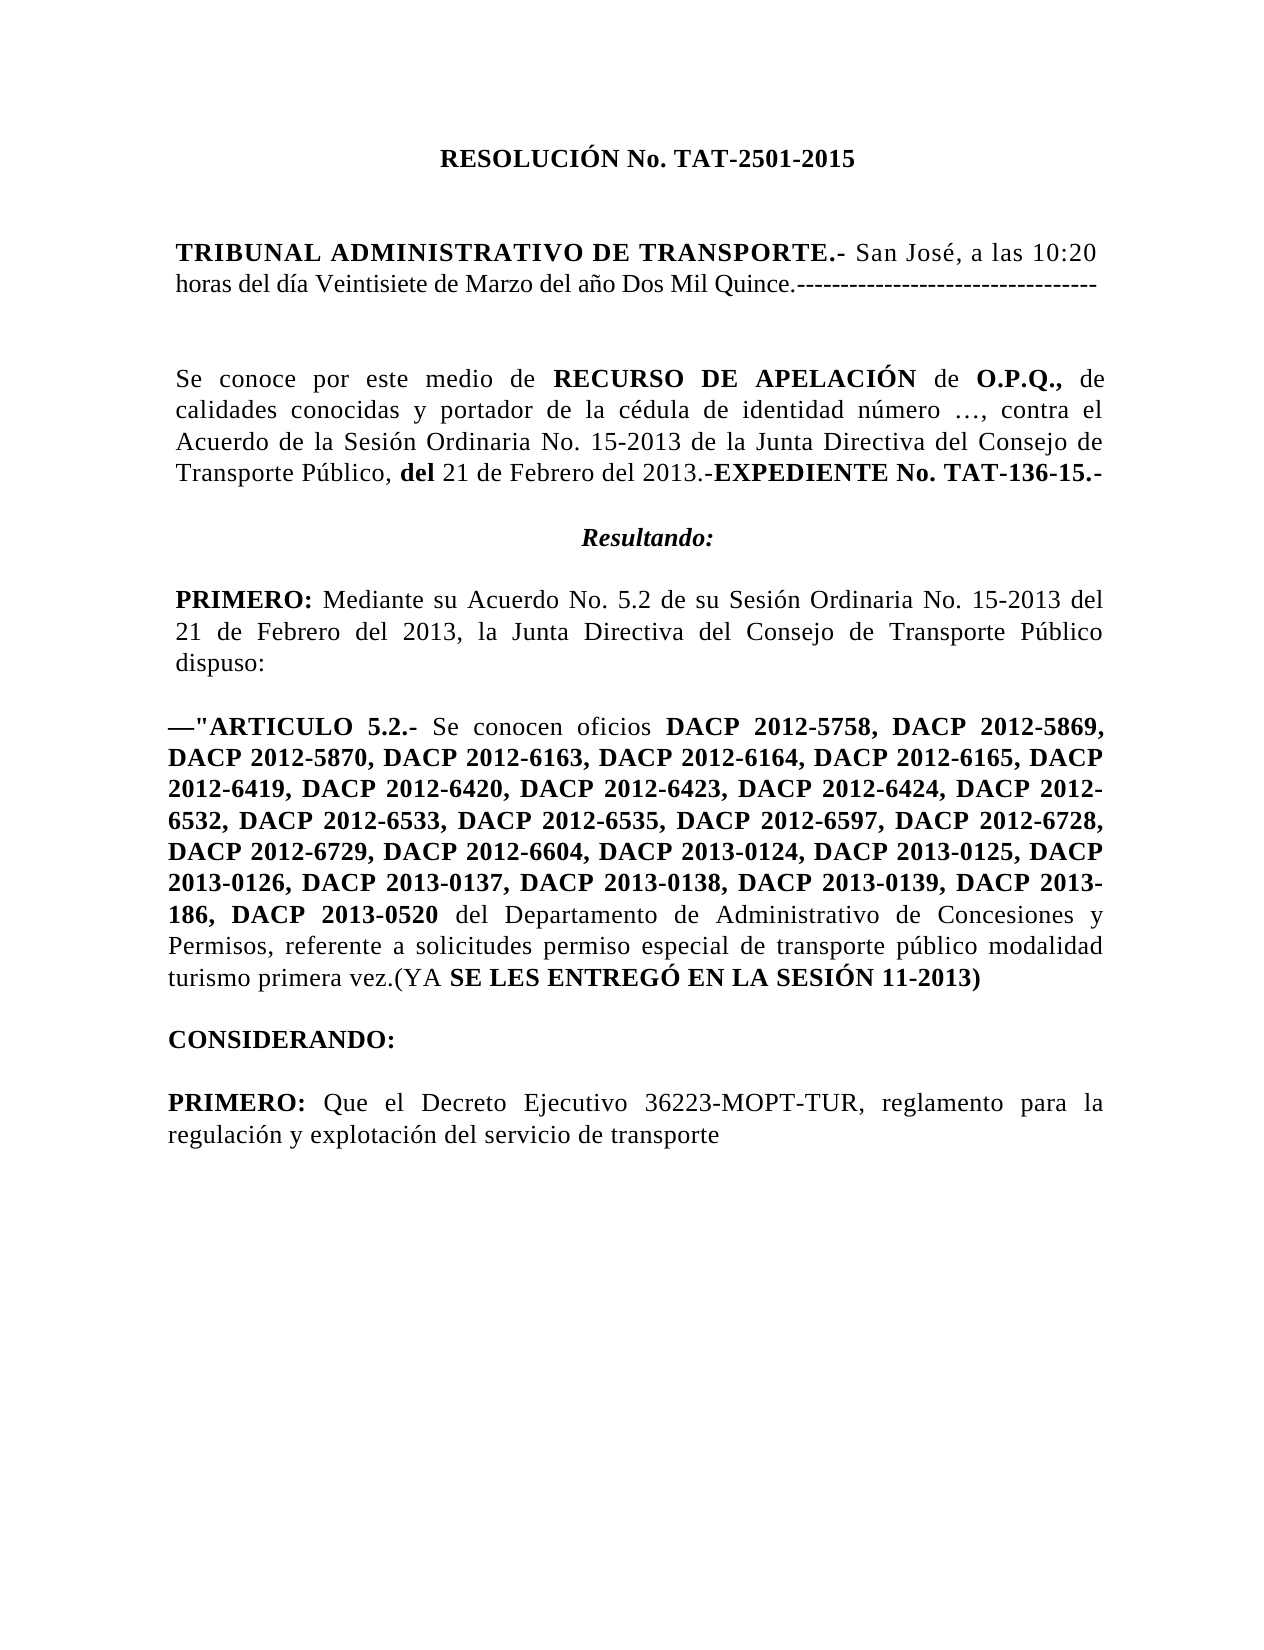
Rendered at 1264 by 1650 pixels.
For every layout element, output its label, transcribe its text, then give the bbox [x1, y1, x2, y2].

text —"ARTICULO 5.2.- Se conocen oficios DACP 2012-5758, DACP 2012-5869, DACP 2012-5870, DACP 2012-6163, DACP 2012-6164, DACP 2012-6165, DACP 2012-6419, DACP 2012-6420, DACP 2012-6423, DACP 2012-6424, DACP 2012-6532, DACP 2012-6533, DACP 2012-6535, DACP 2012-6597, DACP 2012-6728, DACP 2012-6729, DACP 2012-6604, DACP 2013-0124, DACP 2013-0125, DACP 2013-0126, DACP 2013-0137, DACP 2013-0138, DACP 2013-0139, DACP 2013-186, DACP 2013-0520 del Departamento de Administrativo de Concesiones y Permisos, referente a solicitudes permiso especial de transporte público modalidad turismo primera vez.(YA SE LES ENTREGÓ EN LA SESIÓN 11-2013) [168, 710, 1105, 992]
text RESOLUCIÓN No. TAT-2501-2015 [175, 144, 1120, 174]
text PRIMERO: Mediante su Acuerdo No. 5.2 de su Sesión Ordinaria No. 15-2013 del 21 de Febrero del 2013, la Junta Directiva del Consejo de Transporte Público dispuso: [175, 583, 1105, 678]
text Resultando: [175, 522, 1120, 553]
text PRIMERO: Que el Decreto Ejecutivo 36223-MOPT-TUR, reglamento para la regulación y explotación del servicio de transporte [168, 1086, 1105, 1149]
text Se conoce por este medio de RECURSO DE APELACIÓN de O.P.Q., de calidades conocidas y portador de la cédula de identidad número …, contra el Acuerdo de la Sesión Ordinaria No. 15-2013 de la Junta Directiva del Consejo de Transporte Público, del 21 de Febrero del 2013.-EXPEDIENTE No. TAT-136-15.- [175, 362, 1105, 488]
text horas del día Veintisiete de Marzo del año Dos Mil Quince. [175, 268, 1120, 299]
text CONSIDERANDO: [168, 1026, 1120, 1055]
text TRIBUNAL ADMINISTRATIVO DE TRANSPORTE.- San José, a las 10:20 [175, 236, 1120, 268]
